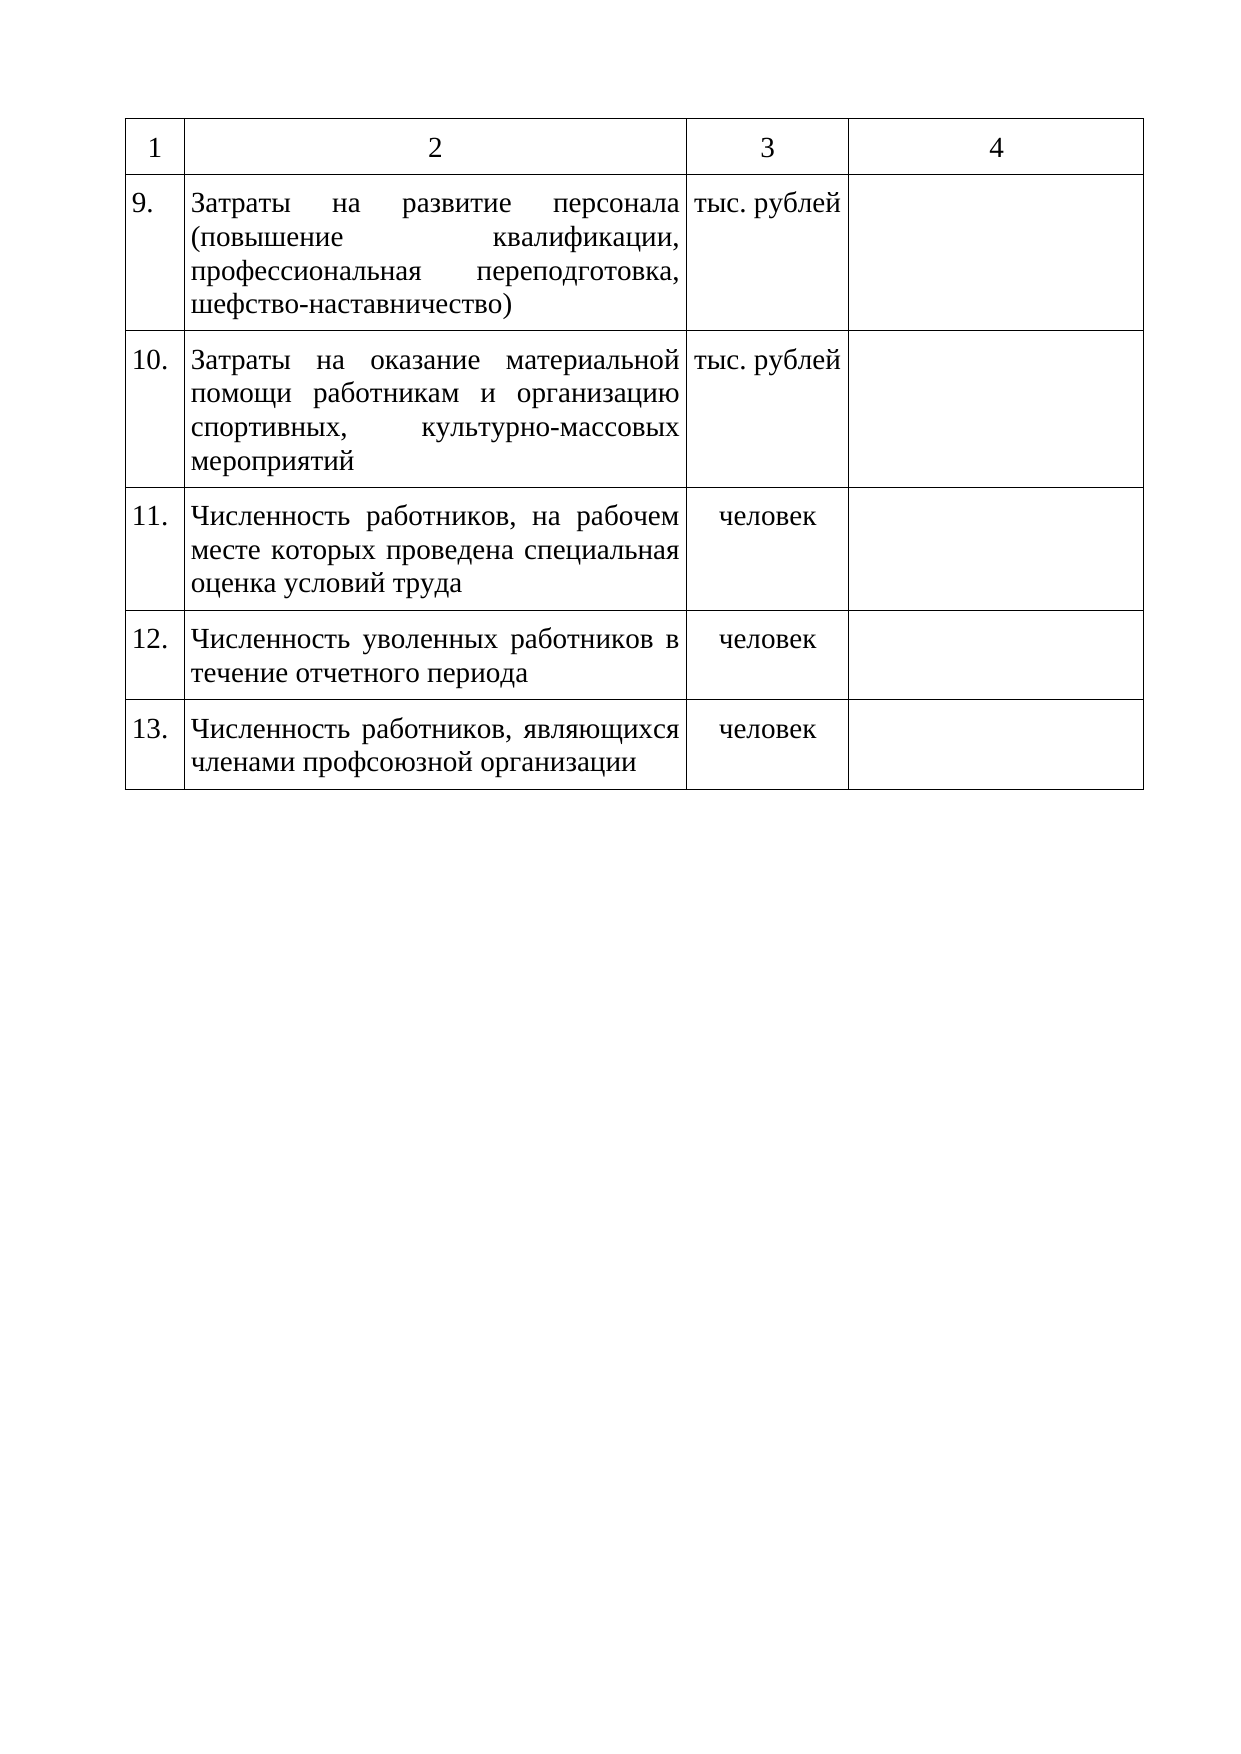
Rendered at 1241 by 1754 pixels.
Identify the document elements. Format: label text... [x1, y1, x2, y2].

table_cell человек [687, 611, 848, 699]
table_cell Затраты на развитие персонала (повышение квалификации, профессиональная переподготовка, шефство-наставничество) [185, 175, 686, 330]
table_cell [126, 611, 184, 699]
table_cell [849, 331, 1143, 487]
table_cell [849, 175, 1143, 330]
table_cell тыс. рублей [687, 175, 848, 330]
table_cell [126, 488, 184, 610]
table_cell Численность работников, на рабочем месте которых проведена специальная оценка условий труда [185, 488, 686, 610]
table_cell [849, 488, 1143, 610]
table_cell тыс. рублей [687, 331, 848, 487]
table_cell человек [687, 700, 848, 788]
table_cell [126, 331, 184, 487]
table_cell [126, 175, 184, 330]
table_cell Численность работников, являющихся членами профсоюзной организации [185, 700, 686, 788]
table_header 3 [687, 119, 848, 174]
table_cell Затраты на оказание материальной помощи работникам и организацию спортивных, культурно-массовых мероприятий [185, 331, 686, 487]
table_cell [849, 700, 1143, 788]
table_cell человек [687, 488, 848, 610]
table_cell Численность уволенных работников в течение отчетного периода [185, 611, 686, 699]
table_cell [849, 611, 1143, 699]
table_header 4 [849, 119, 1143, 174]
table_header 2 [185, 119, 686, 174]
table_cell [126, 700, 184, 788]
table_header 1 [126, 119, 184, 174]
